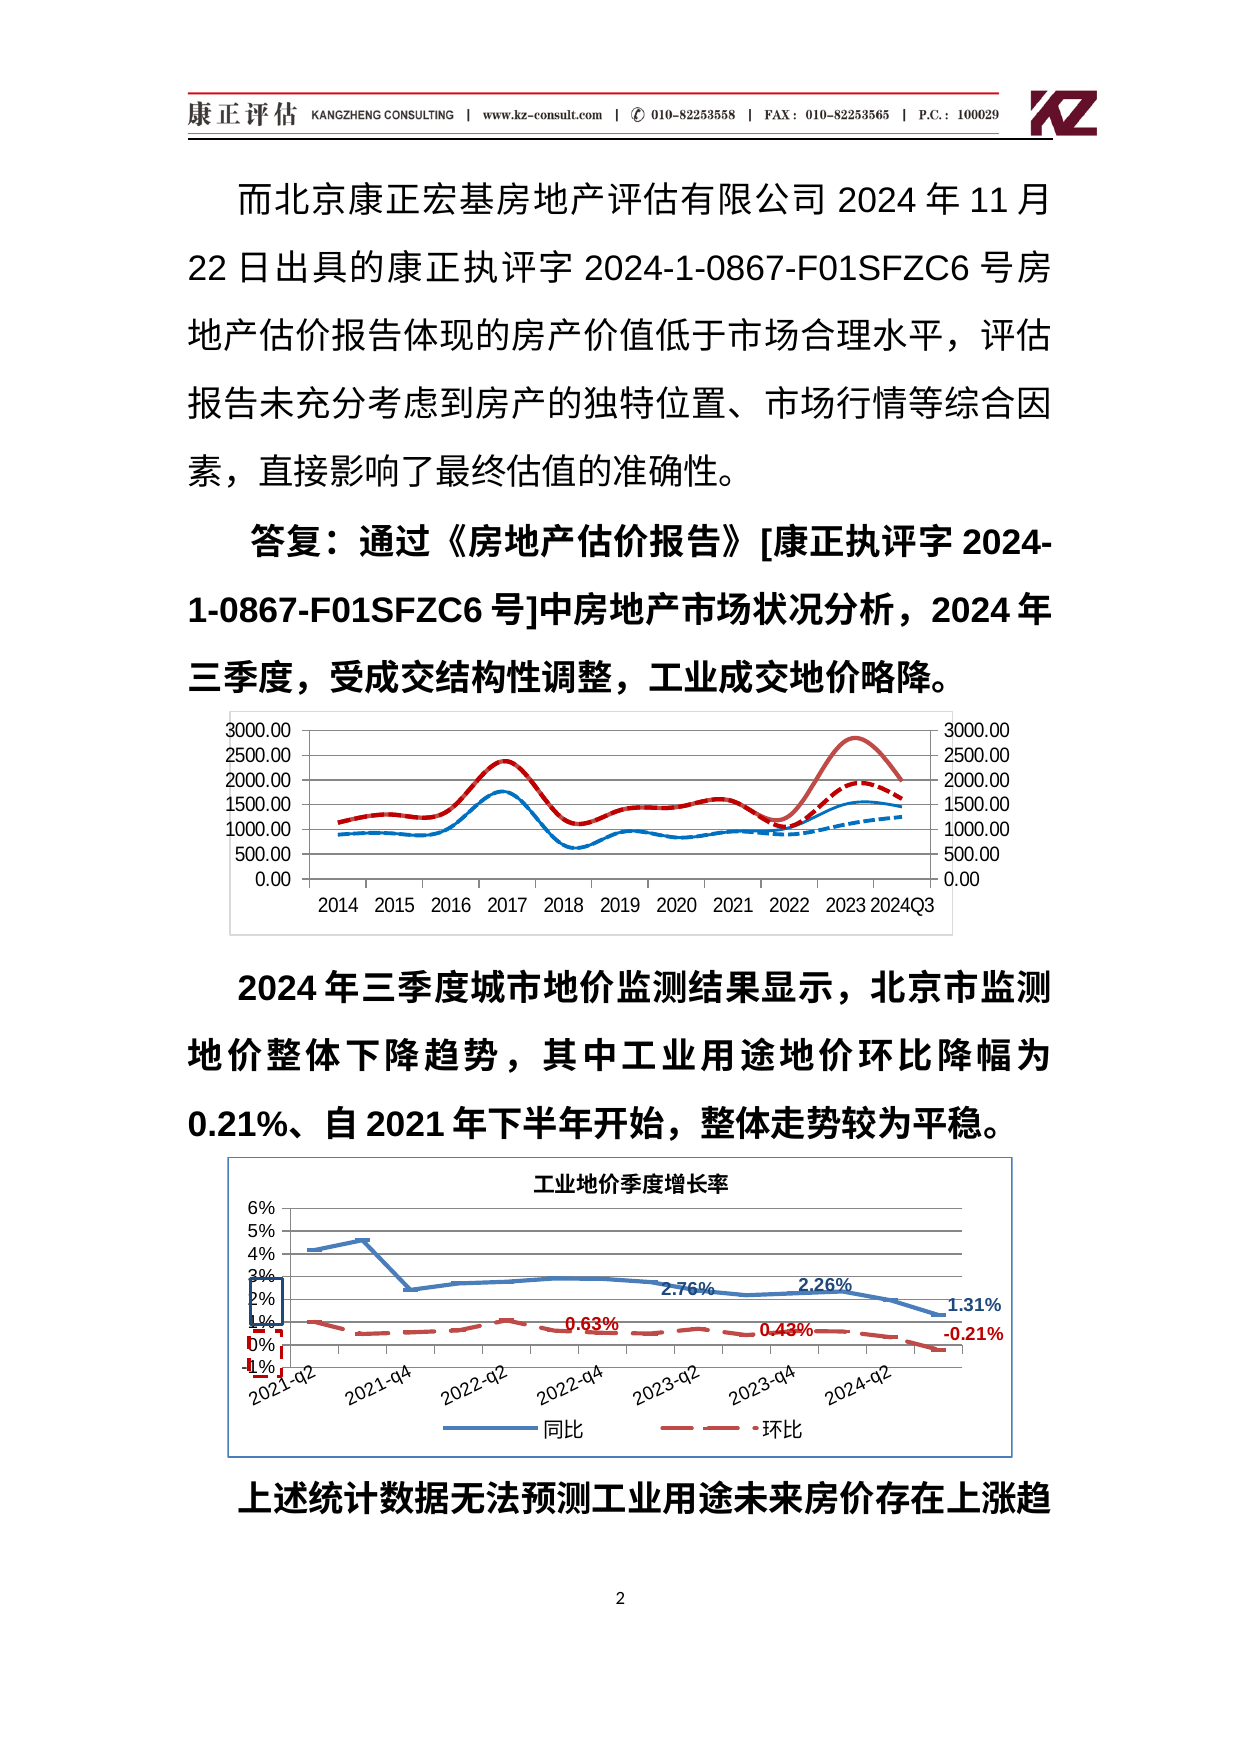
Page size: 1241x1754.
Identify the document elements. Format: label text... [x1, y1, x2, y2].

text 答复：通过《房地产估价报告》[康正执评字2024-1-0867-F01SFZC6号]中房地产市场状况分析，2024年三季度，受成交结构性调整，工业成交地价略降。 [187, 505, 1053, 709]
text 2024年三季度城市地价监测结果显示，北京市监测地价整体下降趋势，其中工业用途地价环比降幅为0.21%、自2021年下半年开始，整体走势较为平稳。 [187, 951, 1053, 1154]
picture [187, 90, 1097, 136]
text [187, 1462, 1053, 1530]
text 而北京康正宏基房地产评估有限公司2024年11月22日出具的康正执评字2024-1-0867-F01SFZC6号房地产估价报告体现的房产价值低于市场合理水平，评估报告未充分考虑到房产的独特位置、市场行情等综合因素，直接影响了最终估值的准确性。 [187, 163, 1053, 503]
